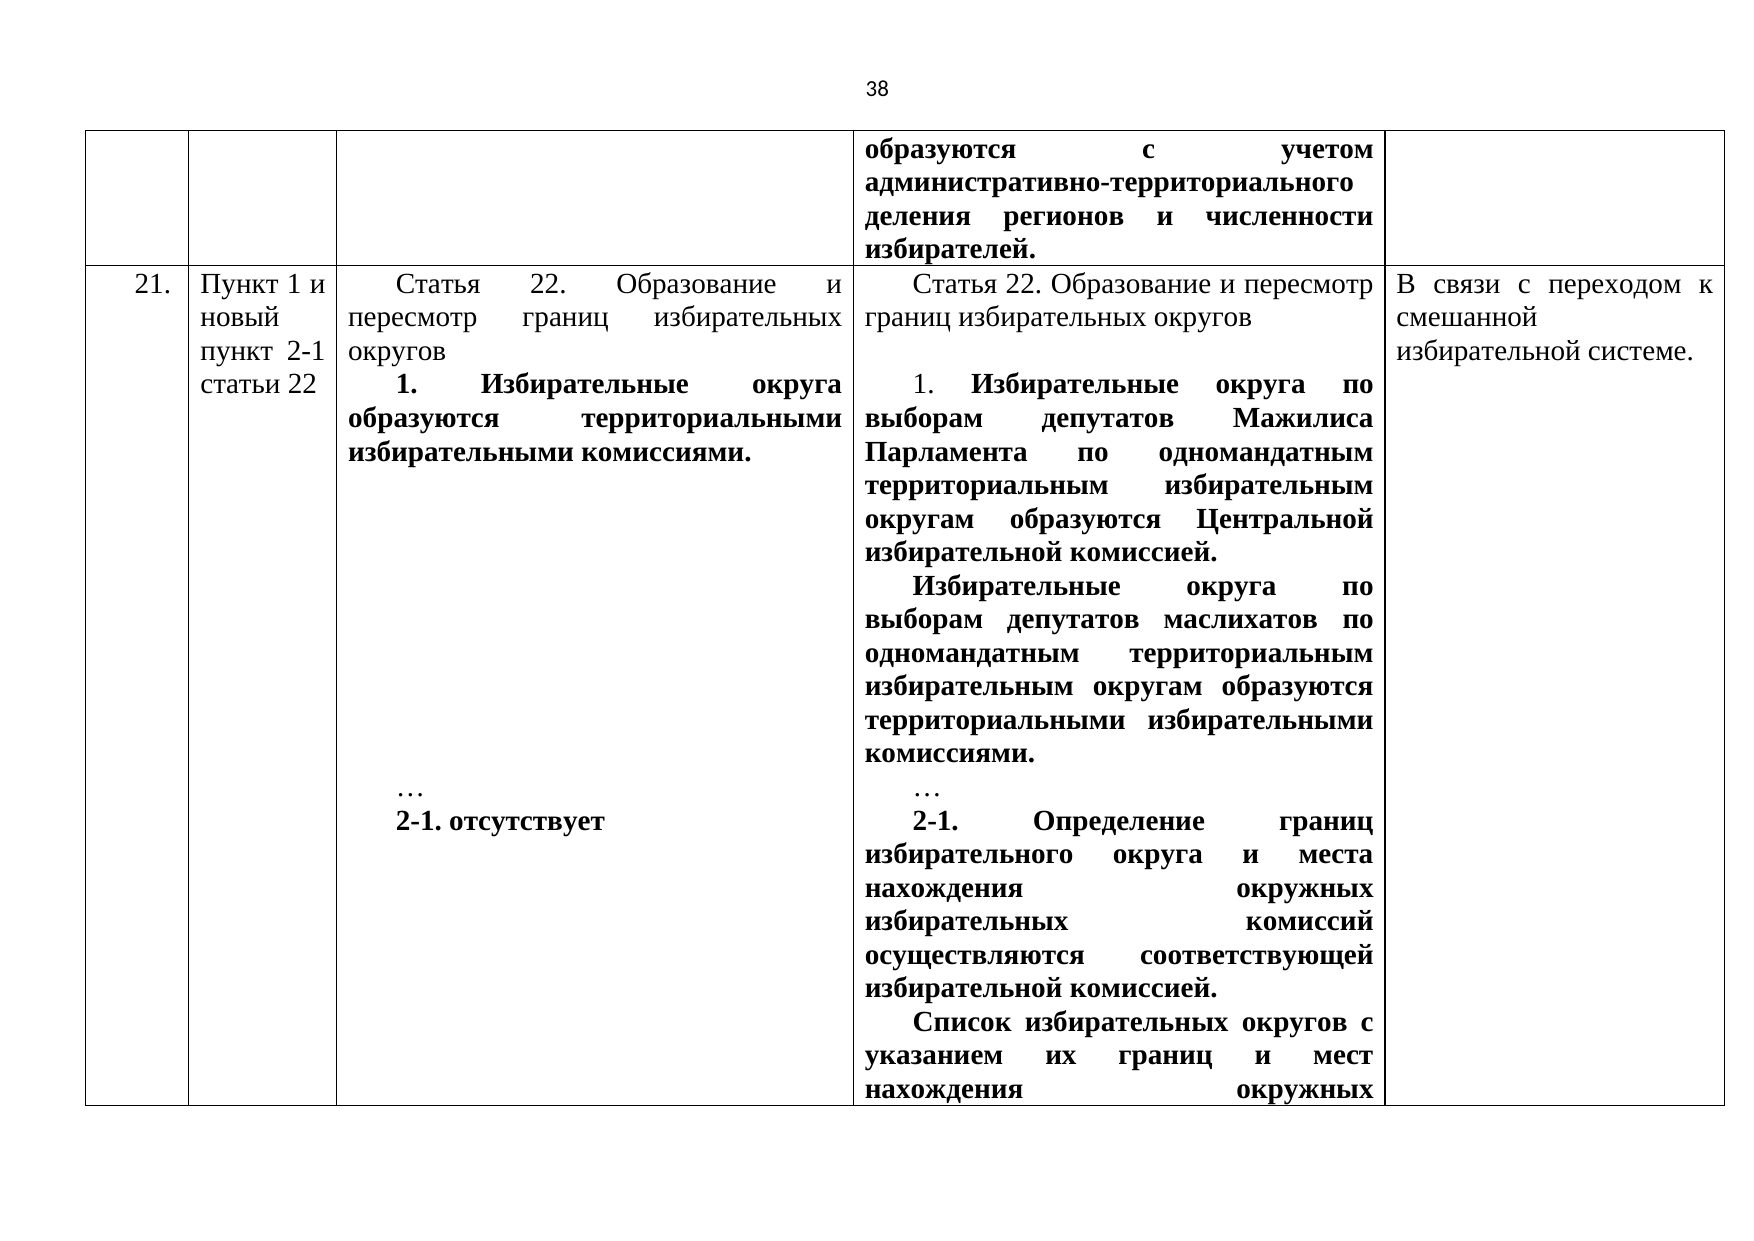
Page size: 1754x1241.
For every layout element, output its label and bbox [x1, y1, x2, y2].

table_cell [189, 131, 336, 265]
table_cell [854, 131, 1384, 265]
table_cell [1386, 266, 1724, 1104]
table_cell [854, 266, 1384, 1104]
table_cell [337, 131, 853, 265]
table_cell [1386, 131, 1724, 265]
table_cell [86, 131, 188, 265]
table_cell [189, 266, 336, 1104]
table_cell [337, 266, 853, 1104]
table_cell [86, 266, 188, 1104]
